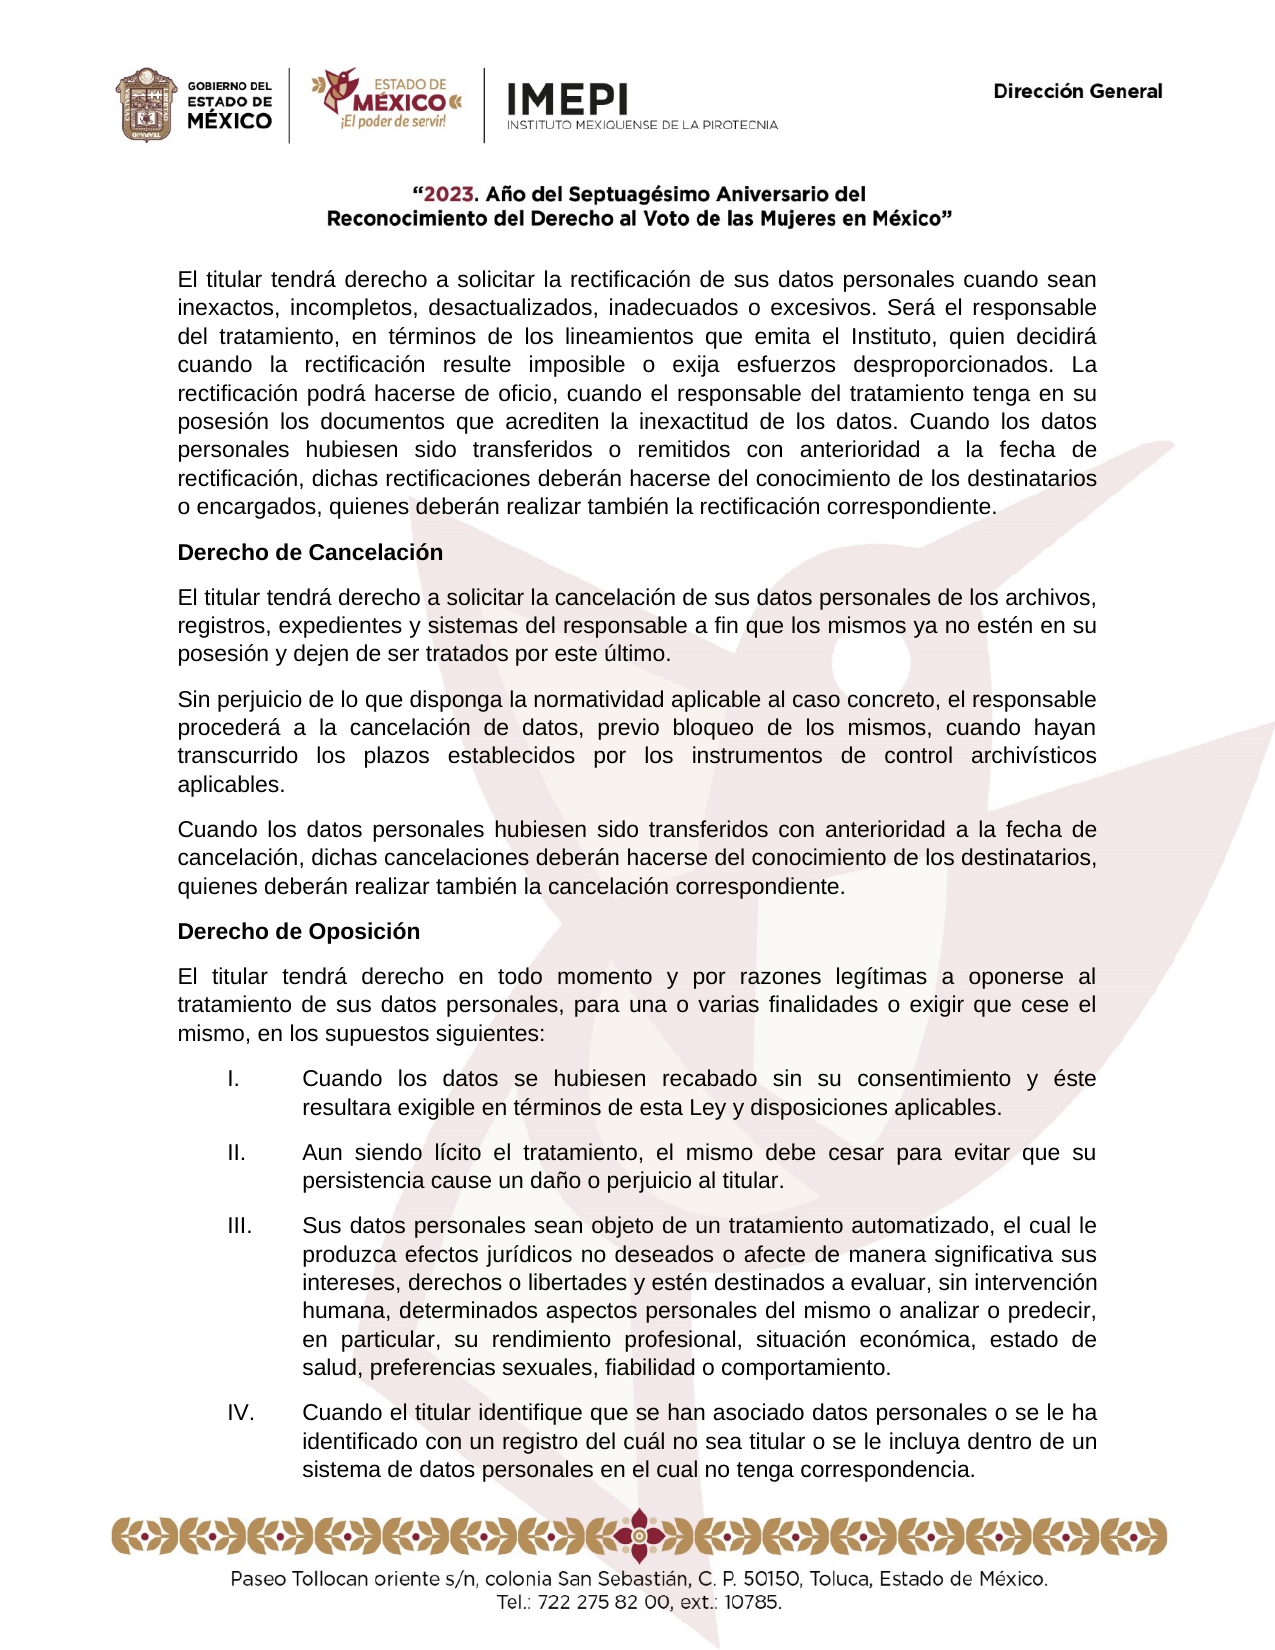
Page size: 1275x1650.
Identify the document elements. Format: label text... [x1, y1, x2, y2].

list Cuando el titular identifique que se han asociado datos personales o se le ha identificado con un registro del cuál no sea titular o se le incluya dentro de un sistema de datos personales en el cual no tenga correspondencia. [227, 1399, 1098, 1483]
text Sin perjuicio de lo que disponga la normatividad aplicable al caso concreto, el responsable procederá a la cancelación de datos, previo bloqueo de los mismos, cuando hayan transcurrido los plazos establecidos por los instrumentos de control archivísticos aplicables. [177, 686, 1098, 797]
picture [2, 2, 1275, 1649]
text Derecho de Cancelación [177, 538, 1098, 565]
text El titular tendrá derecho a solicitar la rectificación de sus datos personales cuando sean inexactos, incompletos, desactualizados, inadecuados o excesivos. Será el responsable del tratamiento, en términos de los lineamientos que emita el Instituto, quien decidirá cuando la rectificación resulte imposible o exija esfuerzos desproporcionados. La rectificación podrá hacerse de oficio, cuando el responsable del tratamiento tenga en su posesión los documentos que acrediten la inexactitud de los datos. Cuando los datos personales hubiesen sido transferidos o remitidos con anterioridad a la fecha de rectificación, dichas rectificaciones deberán hacerse del conocimiento de los destinatarios o encargados, quienes deberán realizar también la rectificación correspondiente. [177, 266, 1098, 520]
text Cuando los datos personales hubiesen sido transferidos con anterioridad a la fecha de cancelación, dichas cancelaciones deberán hacerse del conocimiento de los destinatarios, quienes deberán realizar también la cancelación correspondiente. [177, 816, 1098, 899]
text El titular tendrá derecho en todo momento y por razones legítimas a oponerse al tratamiento de sus datos personales, para una o varias finalidades o exigir que cese el mismo, en los supuestos siguientes: [177, 963, 1098, 1046]
list Sus datos personales sean objeto de un tratamiento automatizado, el cual le produzca efectos jurídicos no deseados o afecte de manera significativa sus intereses, derechos o libertades y estén destinados a evaluar, sin intervención humana, determinados aspectos personales del mismo o analizar o predecir, en particular, su rendimiento profesional, situación económica, estado de salud, preferencias sexuales, fiabilidad o comportamiento. [227, 1212, 1098, 1381]
list Cuando los datos se hubiesen recabado sin su consentimiento y éste resultara exigible en términos de esta Ley y disposiciones aplicables. [227, 1065, 1098, 1120]
text Derecho de Oposición [177, 918, 1098, 944]
text El titular tendrá derecho a solicitar la cancelación de sus datos personales de los archivos, registros, expedientes y sistemas del responsable a fin que los mismos ya no estén en su posesión y dejen de ser tratados por este último. [177, 583, 1098, 667]
list Aun siendo lícito el tratamiento, el mismo debe cesar para evitar que su persistencia cause un daño o perjuicio al titular. [227, 1138, 1098, 1193]
